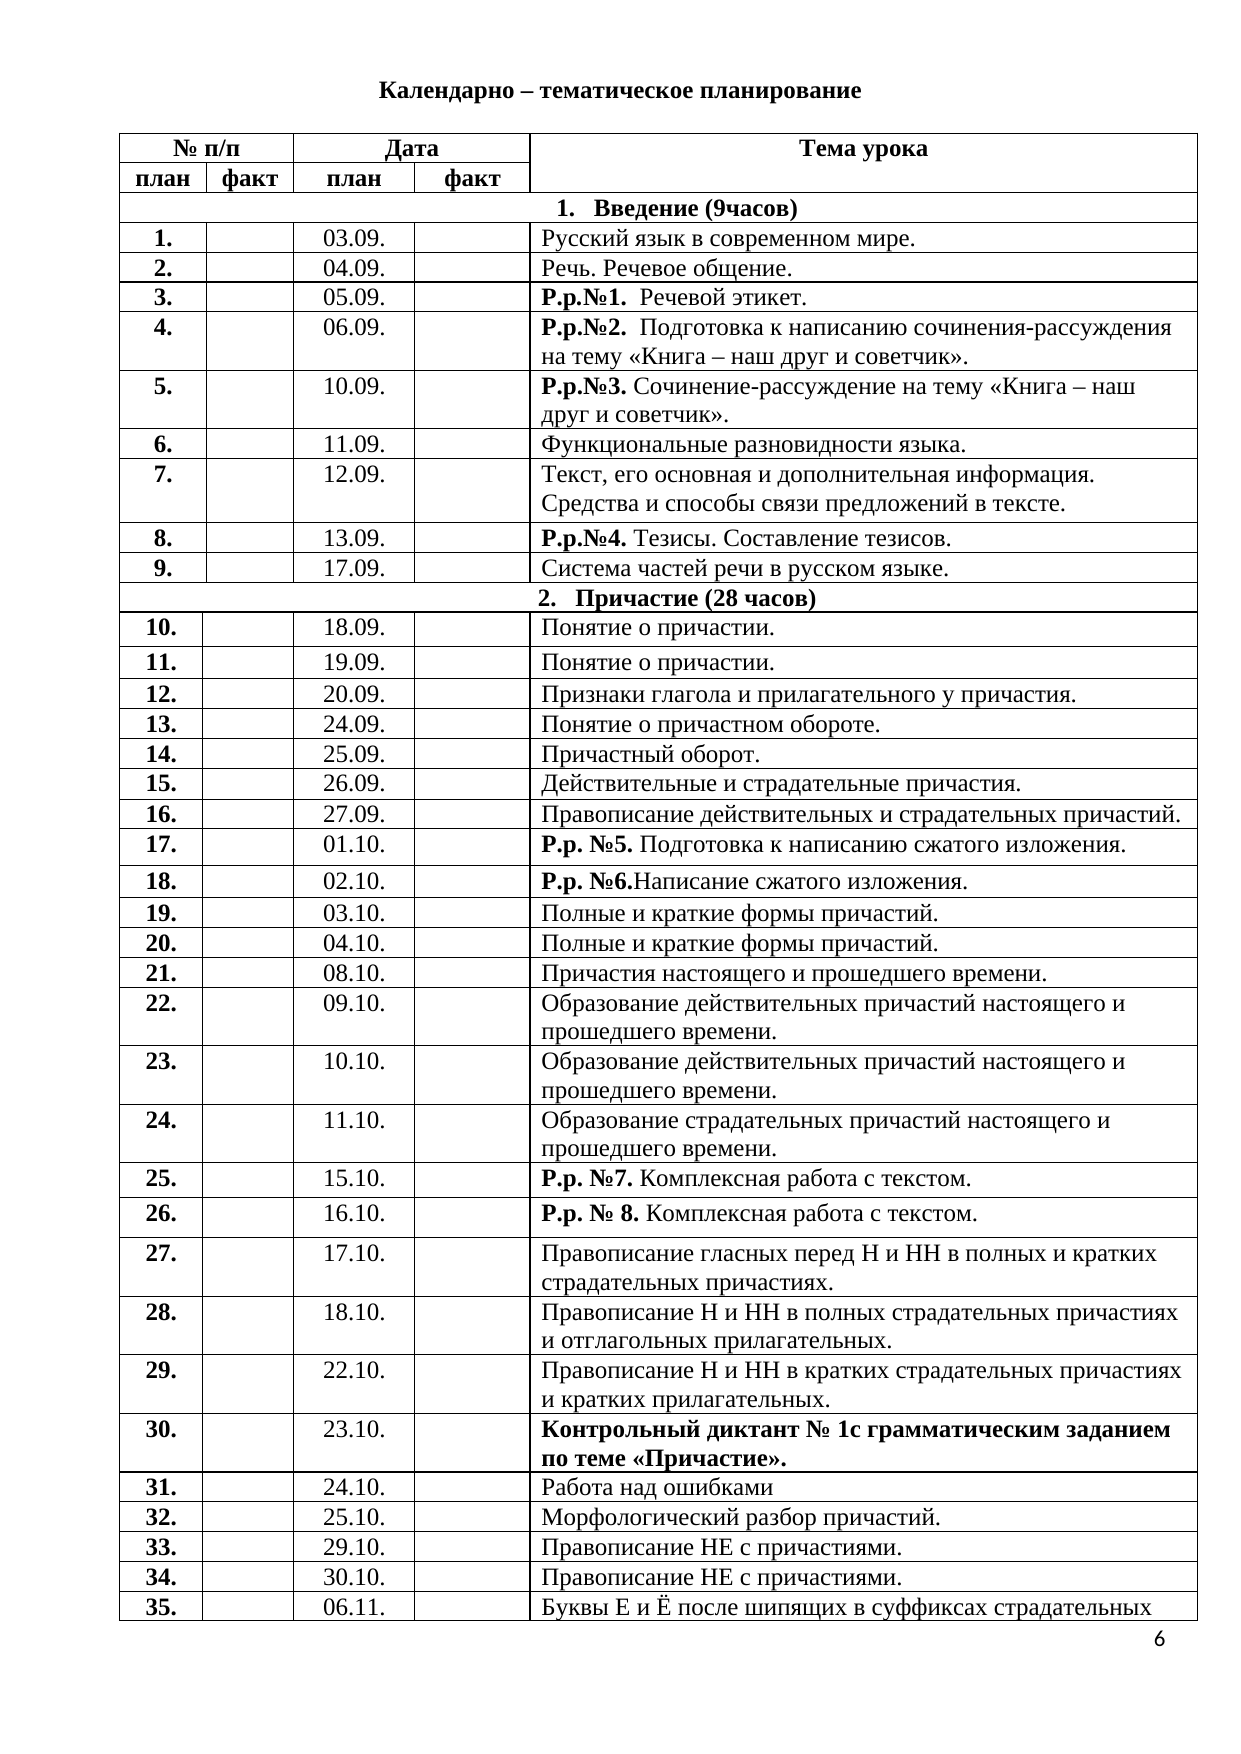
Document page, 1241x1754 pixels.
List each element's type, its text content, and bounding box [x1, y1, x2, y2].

table_cell 19. [120, 898, 202, 927]
table_cell 6. [120, 429, 206, 458]
table_cell Речь. Речевое общение. [531, 253, 1197, 281]
table_cell [203, 1046, 293, 1104]
table_cell 21. [120, 958, 202, 987]
table_cell Образование действительных причастий настоящего и прошедшего времени. [531, 988, 1197, 1045]
table_cell 04.10. [294, 928, 414, 957]
table_cell [207, 223, 293, 252]
table_cell [415, 253, 529, 281]
table_cell 16.10. [294, 1198, 414, 1237]
table_cell 17.10. [294, 1238, 414, 1296]
table_cell [207, 253, 293, 281]
table_cell 29. [120, 1355, 202, 1413]
table_cell 03.09. [294, 223, 414, 252]
table_cell факт [207, 163, 293, 192]
text Календарно – тематическое планирование [75, 75, 1165, 104]
table_cell [415, 1238, 529, 1296]
table_cell 13.09. [294, 523, 414, 552]
table_cell [415, 429, 529, 458]
table_cell 30.10. [294, 1562, 414, 1591]
table_cell 32. [120, 1502, 202, 1531]
table_cell Правописание действительных и страдательных причастий. [531, 800, 1197, 828]
table_cell 13. [120, 709, 202, 738]
table_cell Причастный оборот. [531, 739, 1197, 767]
table_cell 15. [120, 769, 202, 798]
table_cell 24.09. [294, 709, 414, 738]
table_cell 25. [120, 1163, 202, 1197]
table_cell [415, 459, 529, 522]
table_cell [415, 1414, 529, 1471]
table_cell [207, 523, 293, 552]
table_cell Функциональные разновидности языка. [531, 429, 1197, 458]
table_cell Р.р. №7. Комплексная работа с текстом. [531, 1163, 1197, 1197]
table_cell [203, 829, 293, 865]
table_cell Образование страдательных причастий настоящего и прошедшего времени. [531, 1105, 1197, 1162]
table_cell [415, 283, 529, 311]
table_cell [203, 709, 293, 738]
table_cell [415, 829, 529, 865]
table_cell Р.р.№4. Тезисы. Составление тезисов. [531, 523, 1197, 552]
table_cell Полные и краткие формы причастий. [531, 898, 1197, 927]
table_cell 03.10. [294, 898, 414, 927]
table_cell Образование действительных причастий настоящего и прошедшего времени. [531, 1046, 1197, 1104]
table_cell [207, 312, 293, 370]
table_cell [415, 613, 529, 646]
table_cell 24.10. [294, 1473, 414, 1501]
table_cell 35. [120, 1592, 202, 1620]
table_cell 10. [120, 613, 202, 646]
table_cell Понятие о причастном обороте. [531, 709, 1197, 738]
table_cell 11.09. [294, 429, 414, 458]
table_cell [415, 1105, 529, 1162]
table_cell 24. [120, 1105, 202, 1162]
table_cell [415, 1532, 529, 1561]
table_cell 12. [120, 679, 202, 708]
table_cell [203, 1502, 293, 1531]
table_cell [415, 958, 529, 987]
table_cell план [294, 163, 414, 192]
table_cell Введение (9часов) [120, 193, 1197, 222]
table_cell [203, 1473, 293, 1501]
table_cell 23.10. [294, 1414, 414, 1471]
table_cell 27.09. [294, 800, 414, 828]
table_cell 15.10. [294, 1163, 414, 1197]
table_cell 05.09. [294, 283, 414, 311]
table_cell 8. [120, 523, 206, 552]
table_cell 29.10. [294, 1532, 414, 1561]
table_cell [207, 459, 293, 522]
table_cell 16. [120, 800, 202, 828]
table_cell 3. [120, 283, 206, 311]
table_cell 25.09. [294, 739, 414, 767]
table_cell Р.р. №5. Подготовка к написанию сжатого изложения. [531, 829, 1197, 865]
table_cell [415, 1502, 529, 1531]
table_cell Правописание НЕ с причастиями. [531, 1532, 1197, 1561]
table_cell [203, 1592, 293, 1620]
table_cell 19.09. [294, 647, 414, 678]
table_cell 01.10. [294, 829, 414, 865]
table_cell [203, 1238, 293, 1296]
table_cell план [120, 163, 206, 192]
table_cell [203, 1297, 293, 1354]
table_cell 27. [120, 1238, 202, 1296]
table_cell [415, 1046, 529, 1104]
table_cell 26.09. [294, 769, 414, 798]
table_cell [203, 1562, 293, 1591]
table_cell 22. [120, 988, 202, 1045]
table_cell Причастия настоящего и прошедшего времени. [531, 958, 1197, 987]
table_cell Действительные и страдательные причастия. [531, 769, 1197, 798]
table_header Дата [294, 134, 529, 162]
table_cell 17. [120, 829, 202, 865]
table_cell [415, 1163, 529, 1197]
table_cell [203, 613, 293, 646]
table_cell 26. [120, 1198, 202, 1237]
table_cell 17.09. [294, 553, 414, 582]
table_cell 7. [120, 459, 206, 522]
table_cell 22.10. [294, 1355, 414, 1413]
table_cell [415, 647, 529, 678]
table_cell Р.р. №6.Написание сжатого изложения. [531, 866, 1197, 897]
table_cell 14. [120, 739, 202, 767]
table_cell 20.09. [294, 679, 414, 708]
table_cell 02.10. [294, 866, 414, 897]
table_cell [203, 866, 293, 897]
table_cell 06.11. [294, 1592, 414, 1620]
table_cell 08.10. [294, 958, 414, 987]
table_cell [415, 679, 529, 708]
table_cell [203, 1198, 293, 1237]
table_cell 4. [120, 312, 206, 370]
table_cell [203, 1414, 293, 1471]
table_cell Контрольный диктант № 1с грамматическим заданием по теме «Причастие». [531, 1414, 1197, 1471]
table_cell 11.10. [294, 1105, 414, 1162]
table_header Тема урока [531, 134, 1197, 192]
table_cell Русский язык в современном мире. [531, 223, 1197, 252]
table_cell 28. [120, 1297, 202, 1354]
table_cell [203, 647, 293, 678]
table_cell [415, 739, 529, 767]
table_cell [415, 1562, 529, 1591]
table_cell [415, 928, 529, 957]
table_cell [415, 898, 529, 927]
table_cell Морфологический разбор причастий. [531, 1502, 1197, 1531]
table_cell [415, 709, 529, 738]
table_cell [203, 679, 293, 708]
table_cell [415, 1198, 529, 1237]
table_cell 10.10. [294, 1046, 414, 1104]
table_cell Понятие о причастии. [531, 613, 1197, 646]
table_cell [415, 800, 529, 828]
table_cell 1. [120, 223, 206, 252]
table_cell [415, 988, 529, 1045]
table_cell Правописание гласных перед Н и НН в полных и кратких страдательных причастиях. [531, 1238, 1197, 1296]
table_cell [203, 1105, 293, 1162]
table_cell Понятие о причастии. [531, 647, 1197, 678]
table_cell 34. [120, 1562, 202, 1591]
table_cell Работа над ошибками [531, 1473, 1197, 1501]
table_cell 10.09. [294, 371, 414, 428]
table_cell 5. [120, 371, 206, 428]
table_cell 9. [120, 553, 206, 582]
table_cell 23. [120, 1046, 202, 1104]
table_cell Правописание Н и НН в кратких страдательных причастиях и кратких прилагательных. [531, 1355, 1197, 1413]
table_cell [203, 1163, 293, 1197]
table_cell 04.09. [294, 253, 414, 281]
table_cell [203, 928, 293, 957]
table_cell [415, 223, 529, 252]
table_cell 18. [120, 866, 202, 897]
table_cell [415, 553, 529, 582]
table_cell Текст, его основная и дополнительная информация. Средства и способы связи предложений в тексте. [531, 459, 1197, 522]
table_cell [415, 523, 529, 552]
table_header № п/п [120, 134, 293, 162]
table_cell [415, 1297, 529, 1354]
table_cell Правописание Н и НН в полных страдательных причастиях и отглагольных прилагательных. [531, 1297, 1197, 1354]
table_cell Причастие (28 часов) [120, 583, 1197, 611]
table_cell [207, 371, 293, 428]
table_cell [415, 312, 529, 370]
table_cell Правописание НЕ с причастиями. [531, 1562, 1197, 1591]
table_cell [203, 739, 293, 767]
table_cell [207, 283, 293, 311]
table_cell 11. [120, 647, 202, 678]
table_cell 12.09. [294, 459, 414, 522]
table_cell 09.10. [294, 988, 414, 1045]
table_cell 20. [120, 928, 202, 957]
table_cell [415, 1355, 529, 1413]
table_cell [415, 1592, 529, 1620]
table_cell 06.09. [294, 312, 414, 370]
table_cell [203, 1355, 293, 1413]
table_cell [415, 371, 529, 428]
table_cell Р.р. № 8. Комплексная работа с текстом. [531, 1198, 1197, 1237]
table_cell 18.09. [294, 613, 414, 646]
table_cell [531, 1592, 1197, 1620]
table_cell Полные и краткие формы причастий. [531, 928, 1197, 957]
table_cell 25.10. [294, 1502, 414, 1531]
table_cell [415, 1473, 529, 1501]
table_cell 33. [120, 1532, 202, 1561]
table_cell Признаки глагола и прилагательного у причастия. [531, 679, 1197, 708]
table_cell [203, 988, 293, 1045]
table_cell 31. [120, 1473, 202, 1501]
table_cell [207, 429, 293, 458]
table_cell 2. [120, 253, 206, 281]
table_cell 18.10. [294, 1297, 414, 1354]
table_cell [207, 553, 293, 582]
table_cell [415, 866, 529, 897]
table_cell 30. [120, 1414, 202, 1471]
table_cell Р.р.№3. Сочинение-рассуждение на тему «Книга – наш друг и советчик». [531, 371, 1197, 428]
table_cell Система частей речи в русском языке. [531, 553, 1197, 582]
table_cell Р.р.№2. Подготовка к написанию сочинения-рассуждения на тему «Книга – наш друг и советчик». [531, 312, 1197, 370]
table_cell факт [415, 163, 529, 192]
table_cell [203, 1532, 293, 1561]
table_cell Р.р.№1. Речевой этикет. [531, 283, 1197, 311]
table_cell [415, 769, 529, 798]
table_cell [203, 769, 293, 798]
table_cell [203, 958, 293, 987]
table_cell [203, 800, 293, 828]
table_cell [203, 898, 293, 927]
